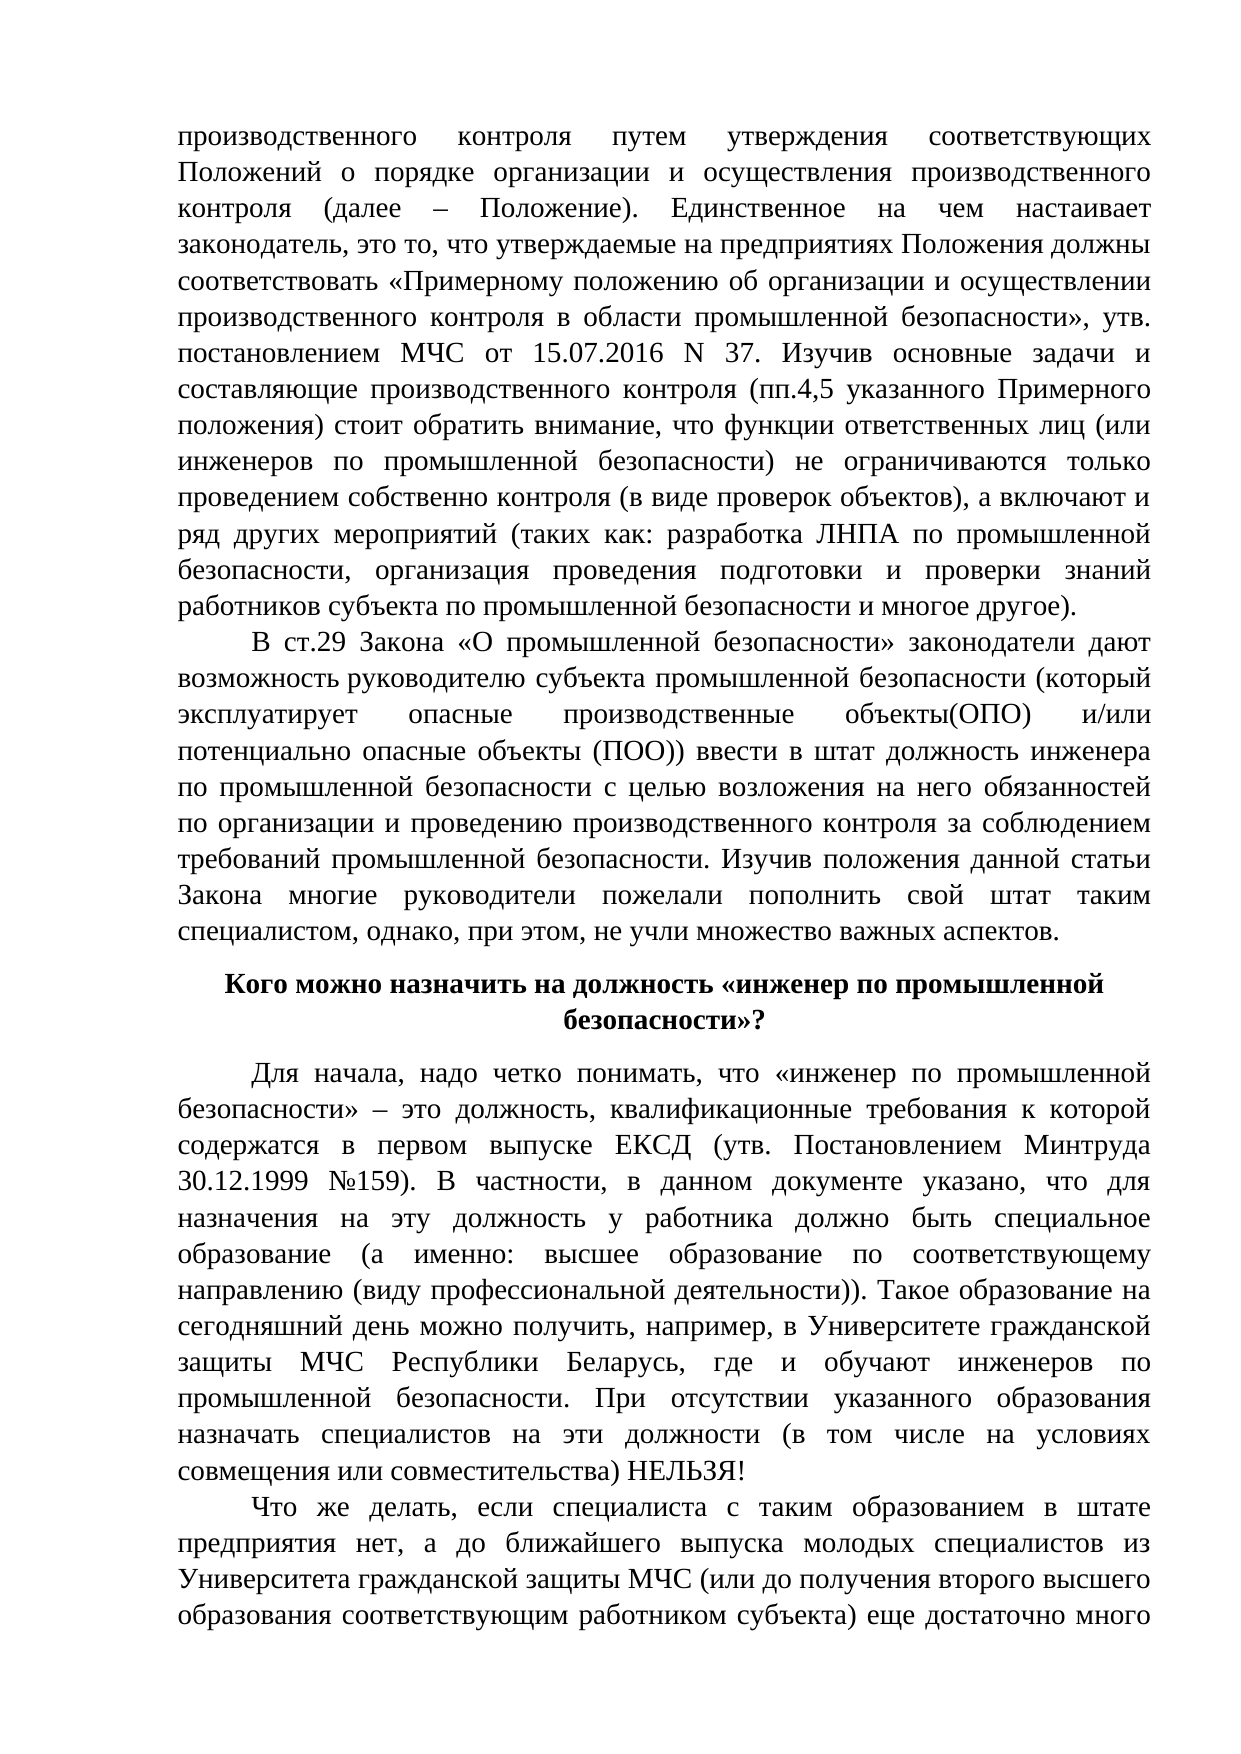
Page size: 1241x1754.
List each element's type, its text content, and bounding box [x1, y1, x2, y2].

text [177, 1489, 1152, 1631]
text В ст.29 Закона «О промышленной безопасности» законодатели дают возможность руководителю субъекта промышленной безопасности (который эксплуатирует опасные производственные объекты(ОПО) и/или потенциально опасные объекты (ПОО)) ввести в штат должность инженера по промышленной безопасности с целью возложения на него обязанностей по организации и проведению производственного контроля за соблюдением требований промышленной безопасности. Изучив положения данной статьи Закона многие руководители пожелали пополнить свой штат таким специалистом, однако, при этом, не учли множество важных аспектов. [177, 624, 1152, 947]
text Кого можно назначить на должность «инженер по промышленной безопасности»? [177, 966, 1152, 1036]
text Для начала, надо четко понимать, что «инженер по промышленной безопасности» – это должность, квалификационные требования к которой содержатся в первом выпуске ЕКСД (утв. Постановлением Минтруда 30.12.1999 №159). В частности, в данном документе указано, что для назначения на эту должность у работника должно быть специальное образование (а именно: высшее образование по соответствующему направлению (виду профессиональной деятельности)). Такое образование на сегодняшний день можно получить, например, в Университете гражданской защиты МЧС Республики Беларусь, где и обучают инженеров по промышленной безопасности. При отсутствии указанного образования назначать специалистов на эти должности (в том числе на условиях совмещения или совместительства) НЕЛЬЗЯ! [177, 1055, 1152, 1486]
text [177, 118, 1152, 622]
